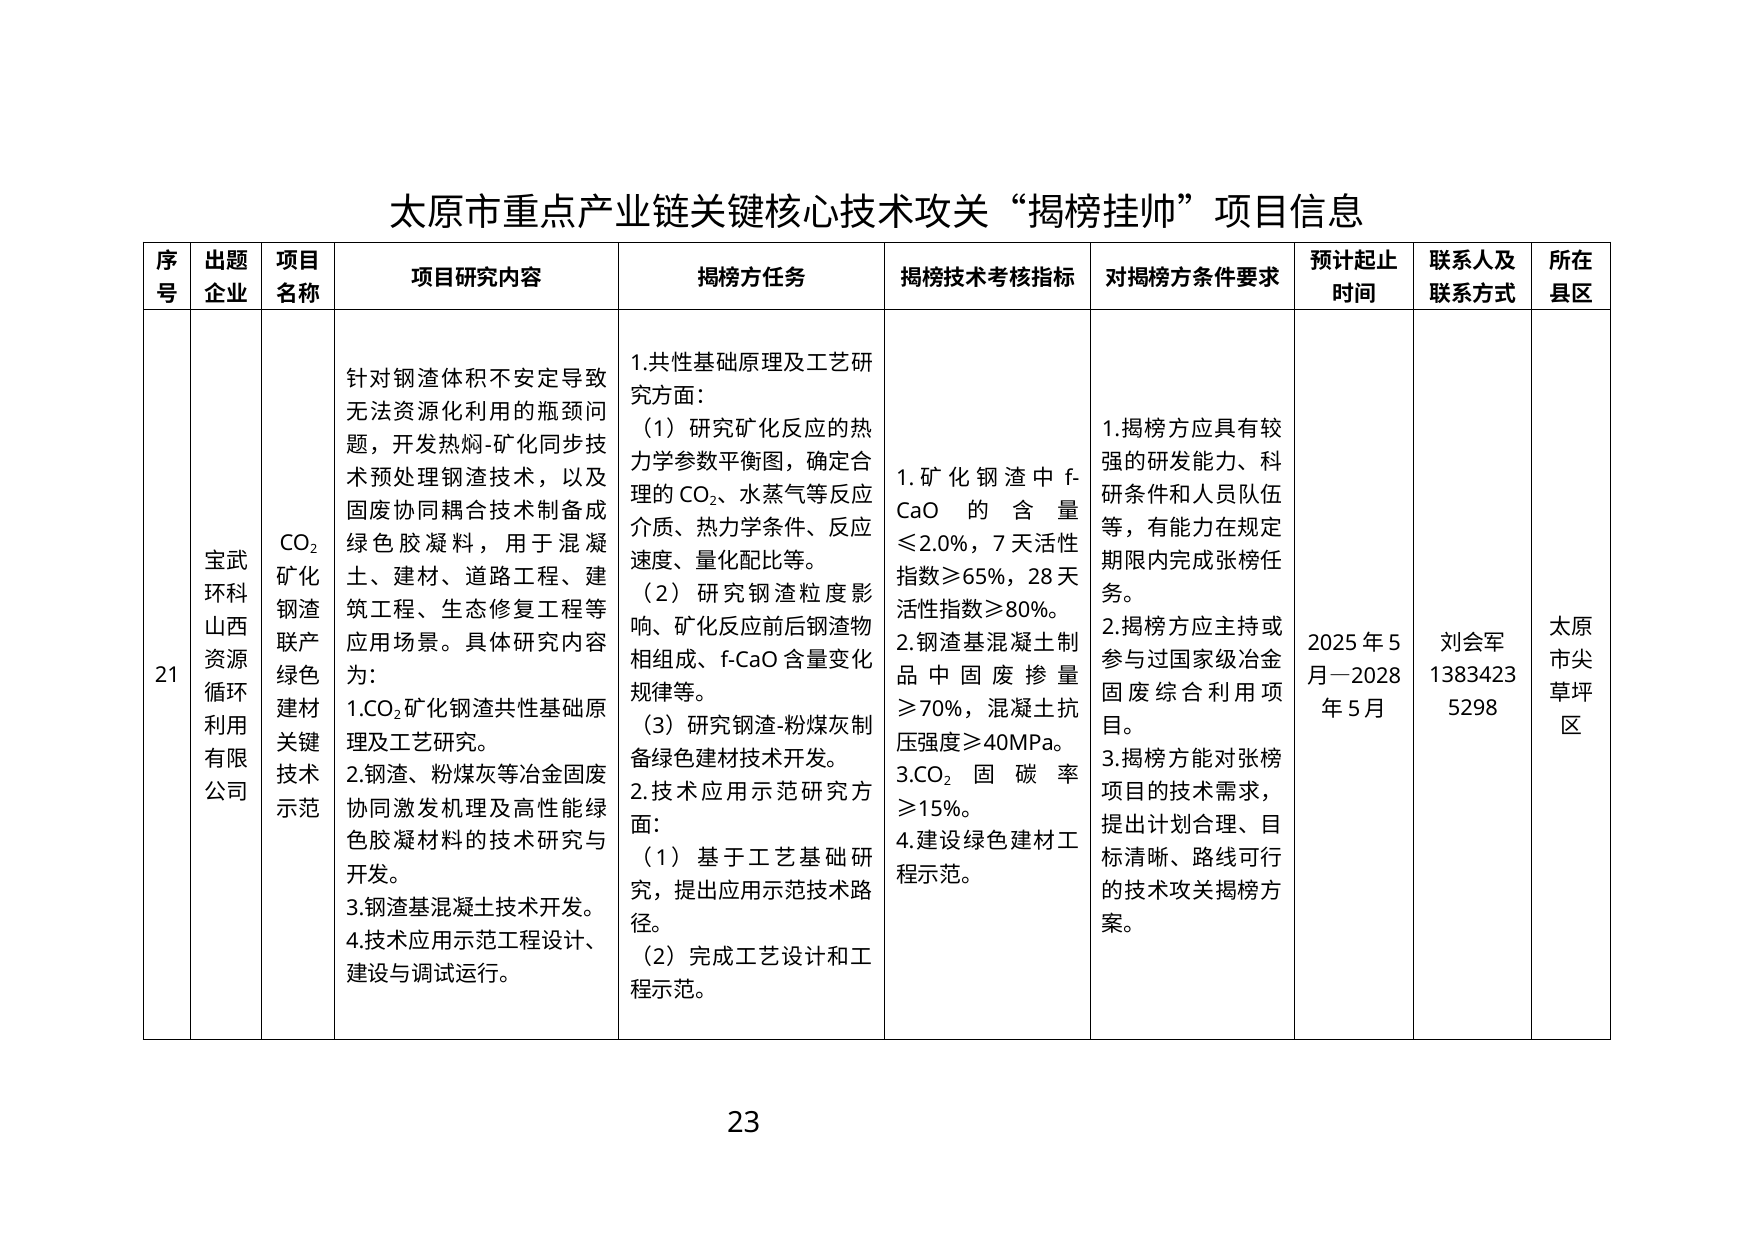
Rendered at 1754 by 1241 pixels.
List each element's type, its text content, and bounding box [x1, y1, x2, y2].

table_header 联系人及联系方式 [1414, 243, 1531, 309]
table_header 项目名称 [262, 243, 334, 309]
table_cell CO2矿化钢渣联产绿色建材关键技术示范 [262, 310, 334, 1039]
table_cell 21 [144, 310, 190, 1039]
text 太原市重点产业链关键核心技术攻关“揭榜挂帅”项目信息 [118, 176, 1636, 242]
table_cell 1.矿化钢渣中f-CaO的含量≤2.0%，7天活性指数≥65%，28天活性指数≥80%。 2.钢渣基混凝土制品中固废掺量≥70%，混凝土抗压强度≥40MPa。 3.CO2固碳率≥15%。 4.建设绿色建材工程示范。 [885, 310, 1090, 1039]
table_header 项目研究内容 [335, 243, 618, 309]
table_header 出题企业 [191, 243, 261, 309]
table_cell 针对钢渣体积不安定导致无法资源化利用的瓶颈问题，开发热焖-矿化同步技术预处理钢渣技术，以及固废协同耦合技术制备成绿色胶凝料，用于混凝土、建材、道路工程、建筑工程、生态修复工程等应用场景。具体研究内容为： 1.CO2矿化钢渣共性基础原理及工艺研究。 2.钢渣、粉煤灰等冶金固废协同激发机理及高性能绿色胶凝材料的技术研究与开发。 3.钢渣基混凝土技术开发。 4.技术应用示范工程设计、建设与调试运行。 [335, 310, 618, 1039]
table_cell 1.揭榜方应具有较强的研发能力、科研条件和人员队伍等，有能力在规定期限内完成张榜任务。 2.揭榜方应主持或参与过国家级冶金固废综合利用项目。 3.揭榜方能对张榜项目的技术需求，提出计划合理、目标清晰、路线可行的技术攻关揭榜方案。 [1091, 310, 1294, 1039]
table_header 对揭榜方条件要求 [1091, 243, 1294, 309]
table_cell 2025年5月—2028年5月 [1295, 310, 1413, 1039]
table_header 所在县区 [1532, 243, 1610, 309]
table_cell 太原市尖草坪区 [1532, 310, 1610, 1039]
table_cell 1.共性基础原理及工艺研究方面： （1）研究矿化反应的热力学参数平衡图，确定合理的CO2、水蒸气等反应介质、热力学条件、反应速度、量化配比等。 （2）研究钢渣粒度影响、矿化反应前后钢渣物相组成、f-CaO含量变化规律等。 （3）研究钢渣-粉煤灰制备绿色建材技术开发。 2.技术应用示范研究方面： （1）基于工艺基础研究，提出应用示范技术路径。 （2）完成工艺设计和工程示范。 [619, 310, 884, 1039]
table_header 揭榜方任务 [619, 243, 884, 309]
table_cell 刘会军 13834235298 [1414, 310, 1531, 1039]
table_header 揭榜技术考核指标 [885, 243, 1090, 309]
table_cell 宝武环科山西资源循环利用有限公司 [191, 310, 261, 1039]
table_header 预计起止时间 [1295, 243, 1413, 309]
table_header 序号 [144, 243, 190, 309]
